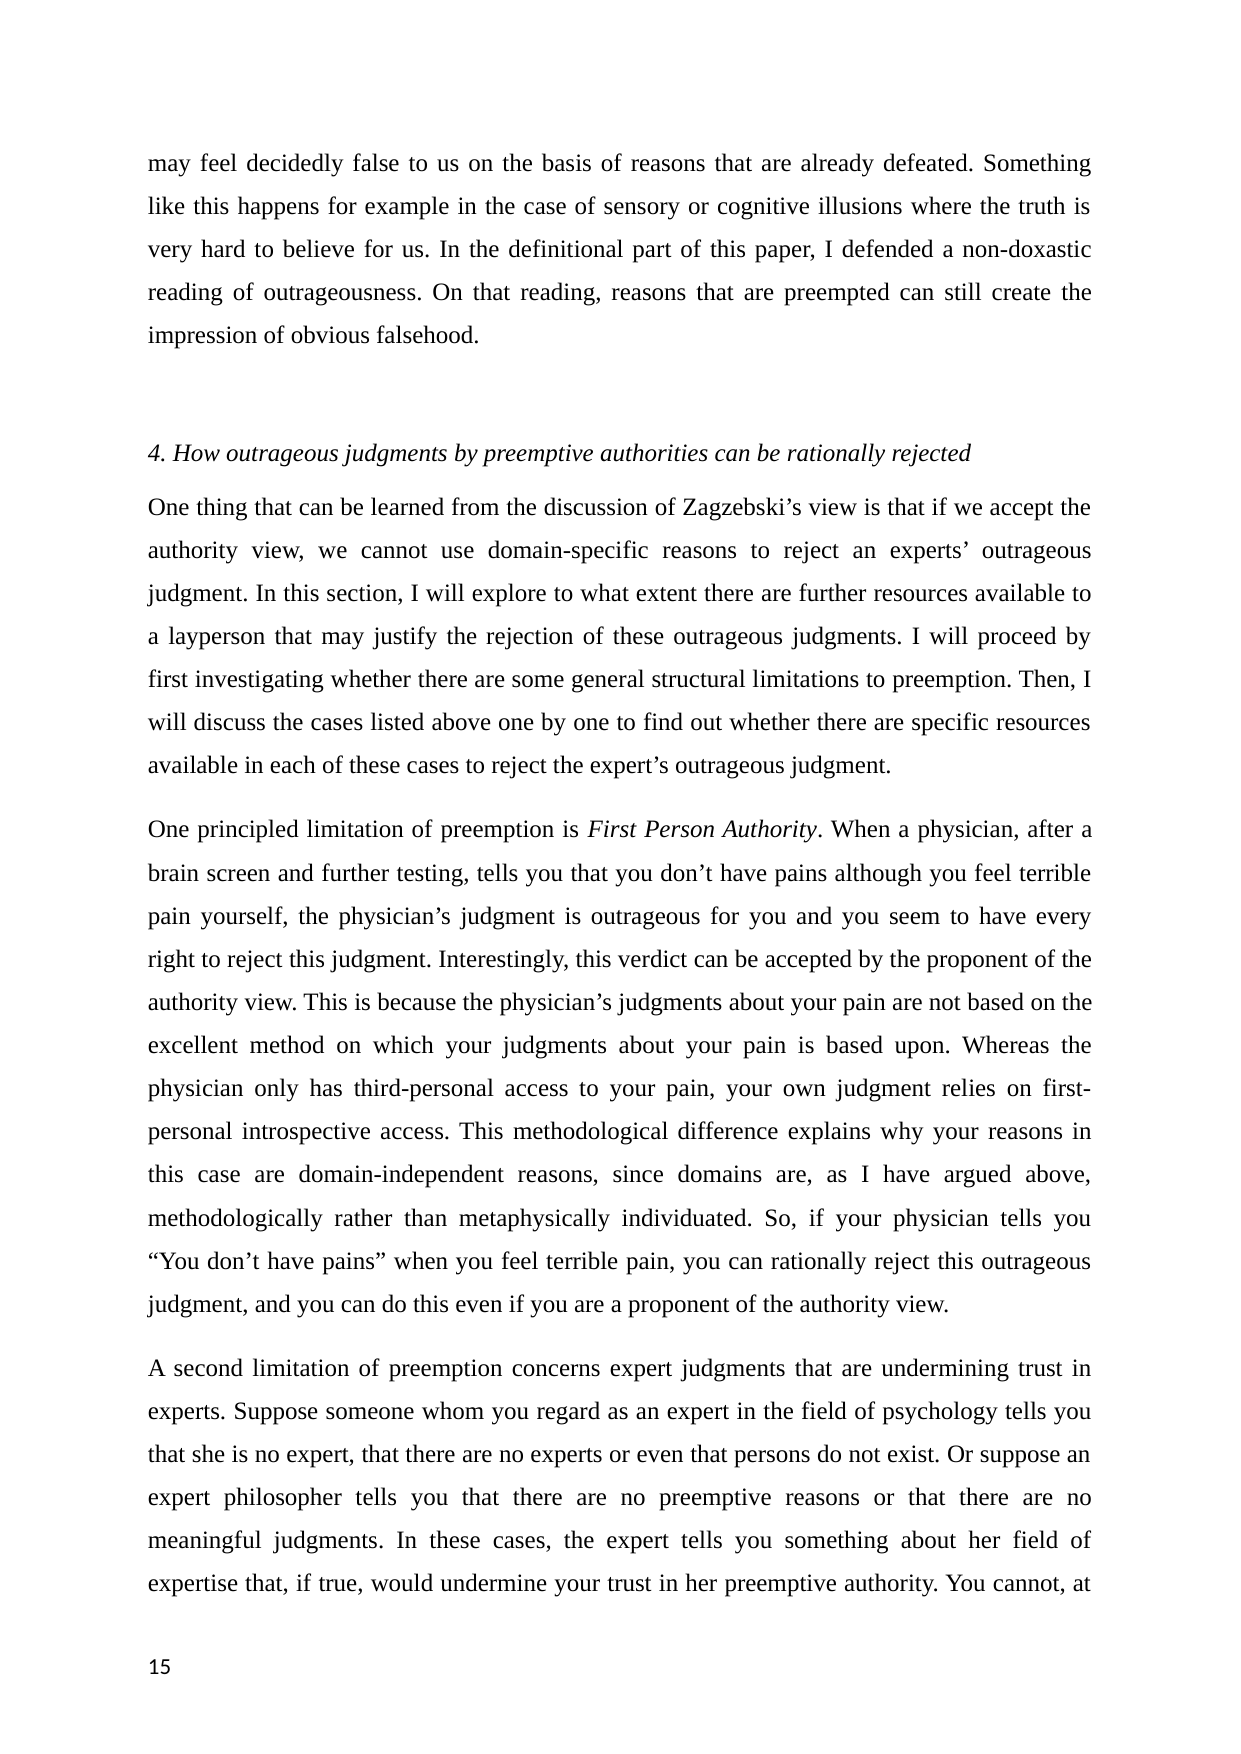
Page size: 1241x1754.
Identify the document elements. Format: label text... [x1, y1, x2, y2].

text 4. How outrageous judgments by preemptive authorities can be rationally rejected [148, 438, 1093, 467]
text I think that there is a clear answer to the question she poses. On the authority view, the “replacement” of reasons is an exclusively normative issue. The “replaced” reasons do not vanish metaphysically but are rendered rationally unusable. Now, if these reasons are still there, they also can explain why the expert judgment appears outrageous to us. Judgments may feel decidedly false to us on the basis of reasons that are already defeated. Something like this happens for example in the case of sensory or cognitive illusions where the truth is very hard to believe for us. In the definitional part of this paper, I defended a non-doxastic reading of outrageousness. On that reading, reasons that are preempted can still create the impression of obvious falsehood. [148, 148, 1093, 349]
text One principled limitation of preemption is First Person Authority. When a physician, after a brain screen and further testing, tells you that you don’t have pains although you feel terrible pain yourself, the physician’s judgment is outrageous for you and you seem to have every right to reject this judgment. Interestingly, this verdict can be accepted by the proponent of the authority view. This is because the physician’s judgments about your pain are not based on the excellent method on which your judgments about your pain is based upon. Whereas the physician only has third-personal access to your pain, your own judgment relies on first-personal introspective access. This methodological difference explains why your reasons in this case are domain-independent reasons, since domains are, as I have argued above, methodologically rather than metaphysically individuated. So, if your physician tells you “You don’t have pains” when you feel terrible pain, you can rationally reject this outrageous judgment, and you can do this even if you are a proponent of the authority view. [148, 814, 1093, 1318]
text One thing that can be learned from the discussion of Zagzebski’s view is that if we accept the authority view, we cannot use domain-specific reasons to reject an experts’ outrageous judgment. In this section, I will explore to what extent there are further resources available to a layperson that may justify the rejection of these outrageous judgments. I will proceed by first investigating whether there are some general structural limitations to preemption. Then, I will discuss the cases listed above one by one to find out whether there are specific resources available in each of these cases to reject the expert’s outrageous judgment. [148, 492, 1093, 779]
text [148, 1353, 1093, 1597]
